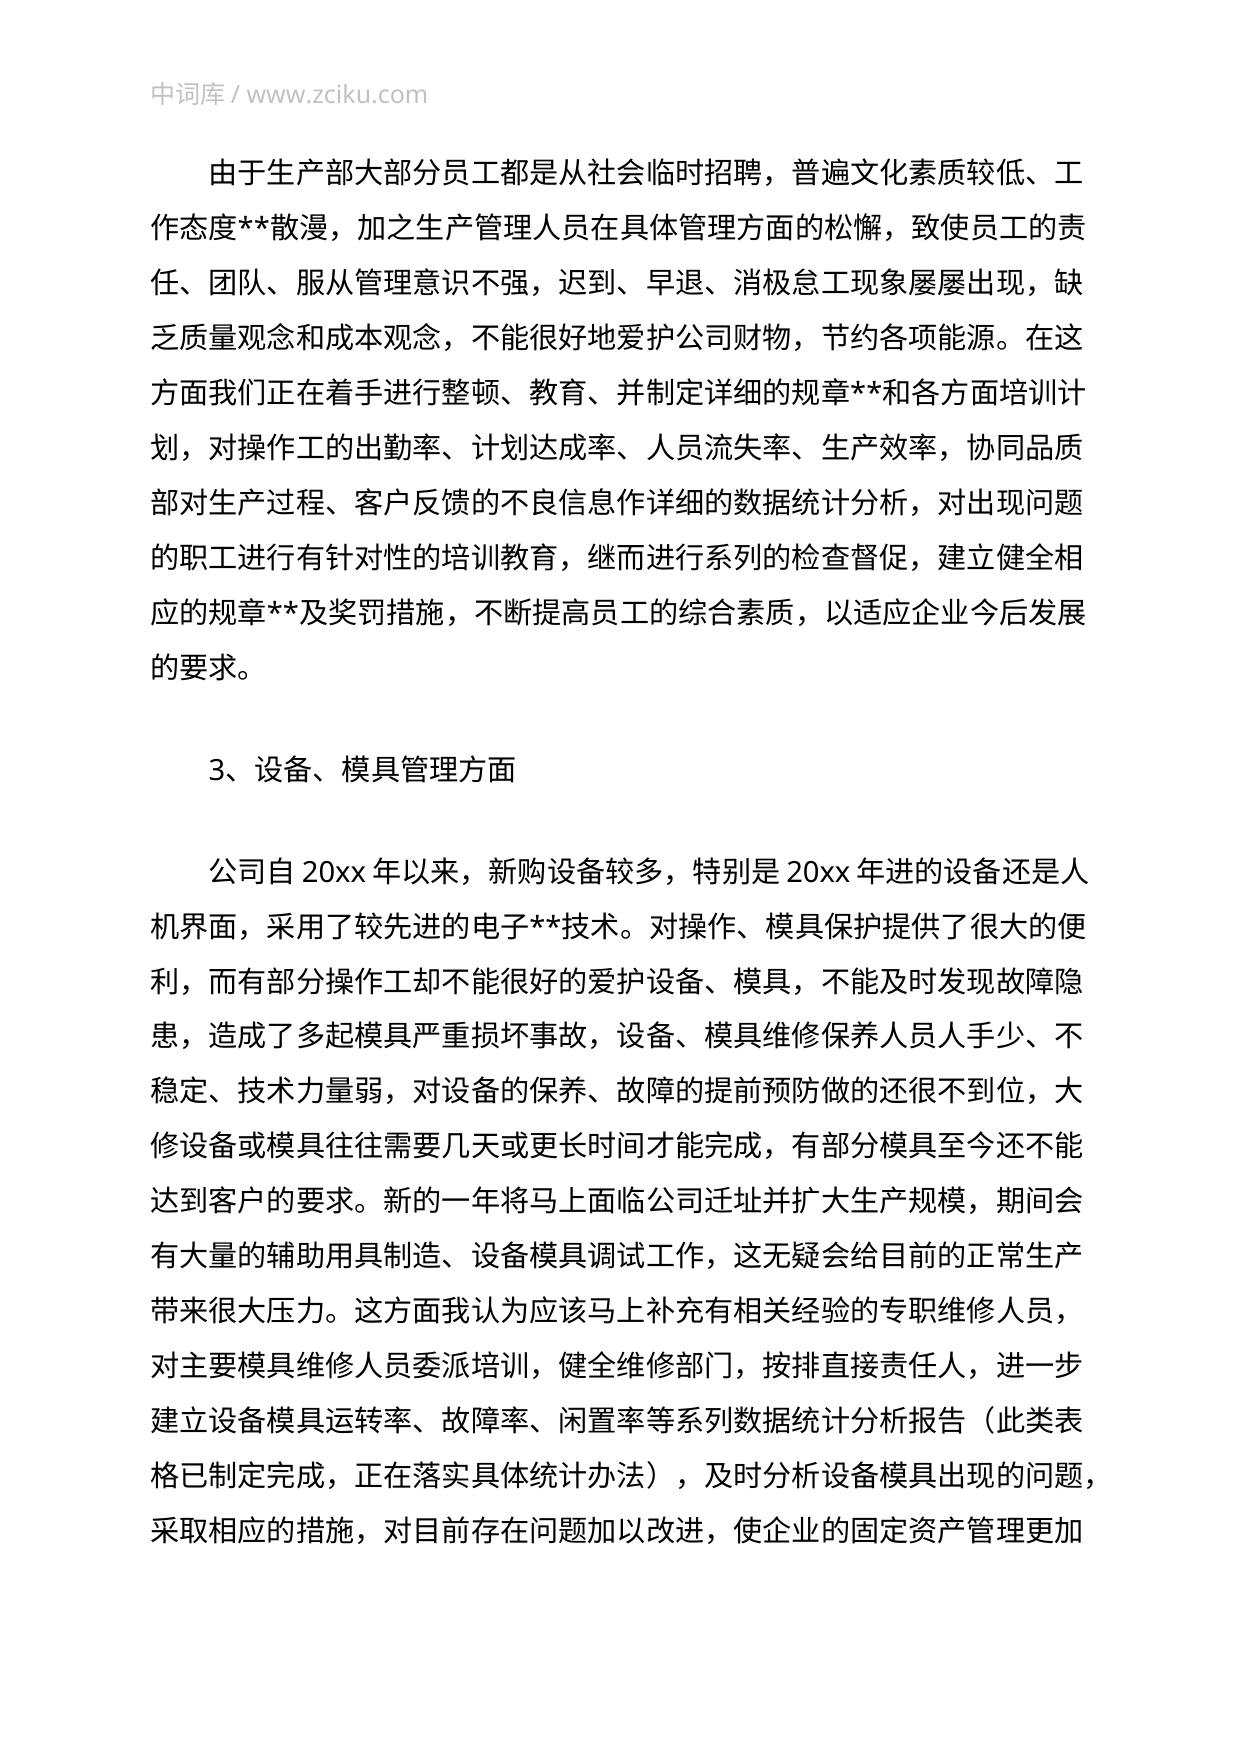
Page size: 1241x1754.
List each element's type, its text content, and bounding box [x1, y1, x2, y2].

text 由于生产部大部分员工都是从社会临时招聘，普遍文化素质较低、工作态度**散漫，加之生产管理人员在具体管理方面的松懈，致使员工的责任、团队、服从管理意识不强，迟到、早退、消极怠工现象屡屡出现，缺乏质量观念和成本观念，不能很好地爱护公司财物，节约各项能源。在这方面我们正在着手进行整顿、教育、并制定详细的规章**和各方面培训计划，对操作工的出勤率、计划达成率、人员流失率、生产效率，协同品质部对生产过程、客户反馈的不良信息作详细的数据统计分析，对出现问题的职工进行有针对性的培训教育，继而进行系列的检查督促，建立健全相应的规章**及奖罚措施，不断提高员工的综合素质，以适应企业今后发展的要求。 [150, 150, 1090, 687]
text 3、设备、模具管理方面 [150, 746, 1090, 788]
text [150, 848, 1090, 1549]
